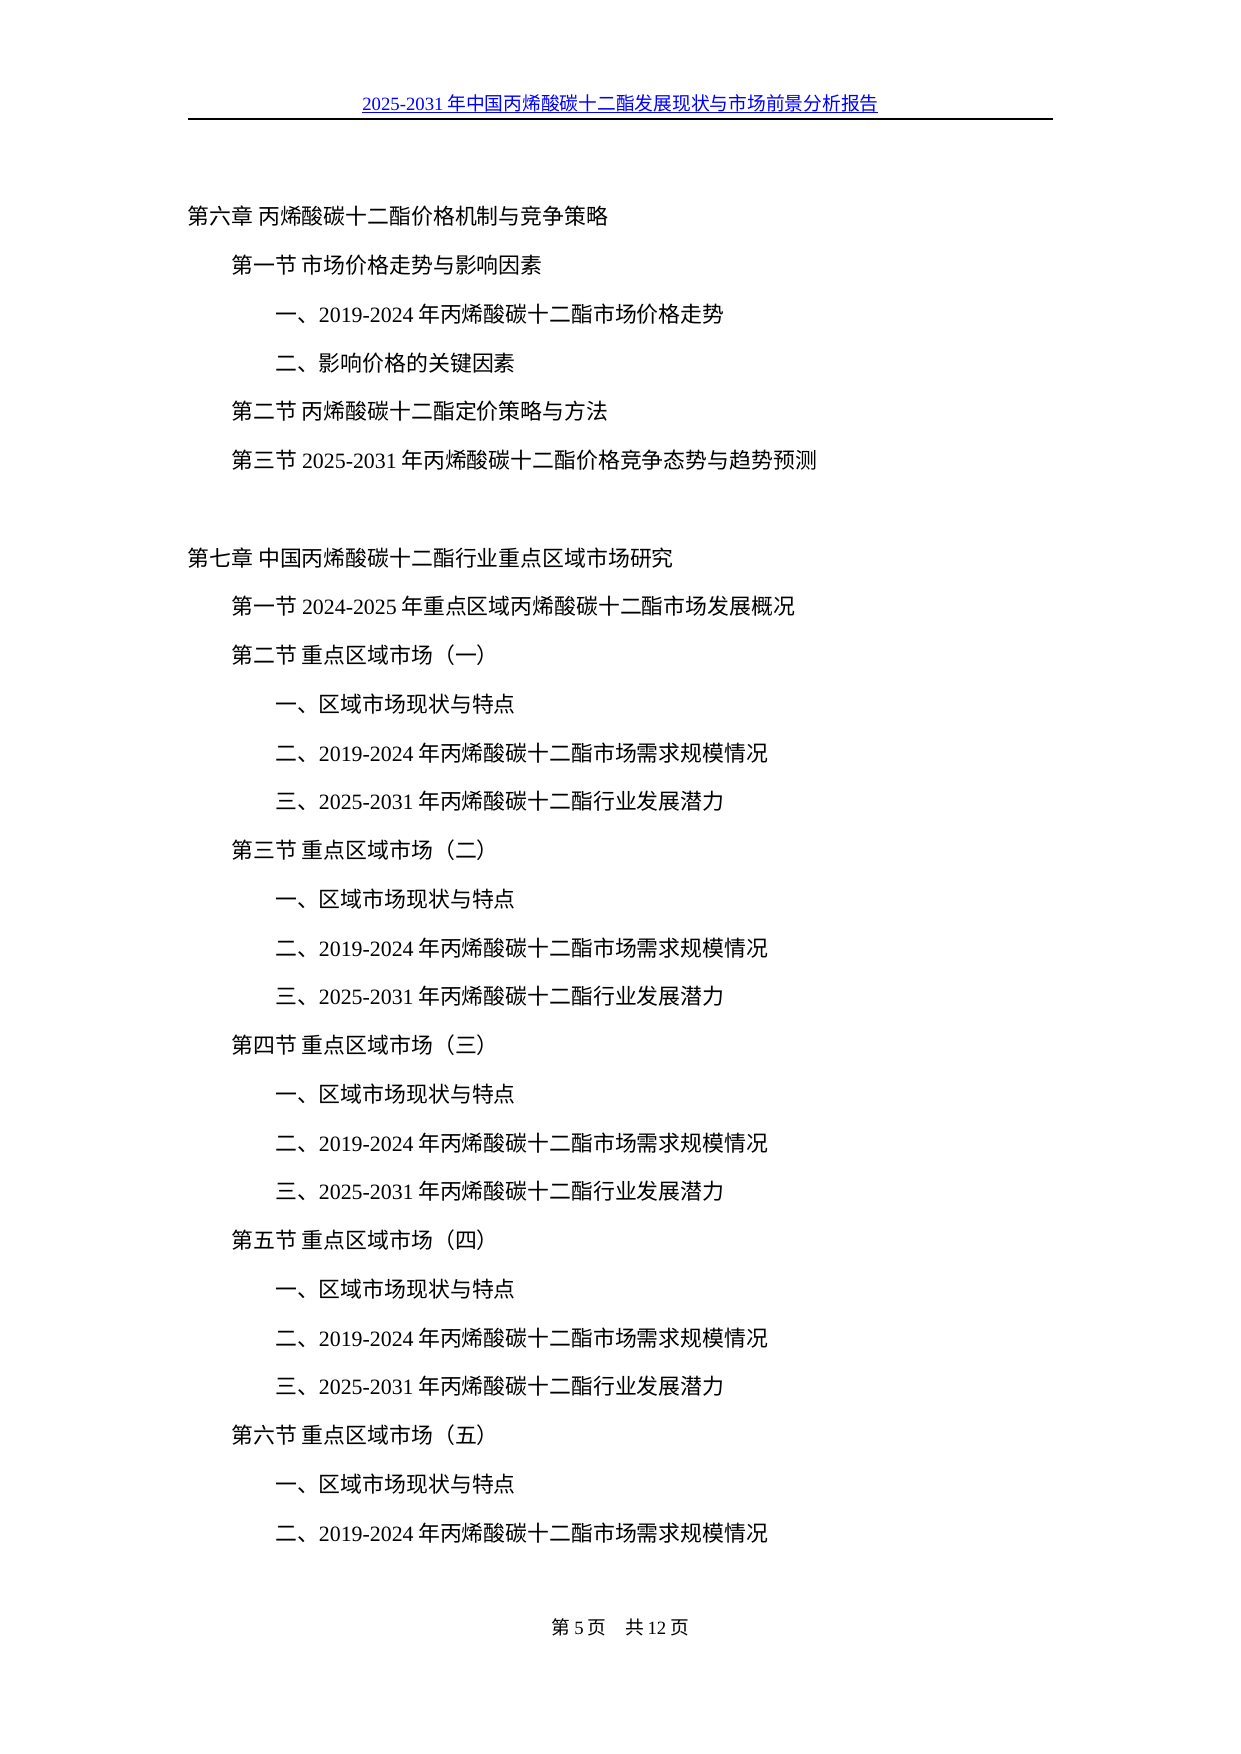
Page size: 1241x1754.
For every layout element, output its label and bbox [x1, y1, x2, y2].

text [187, 150, 1053, 1548]
